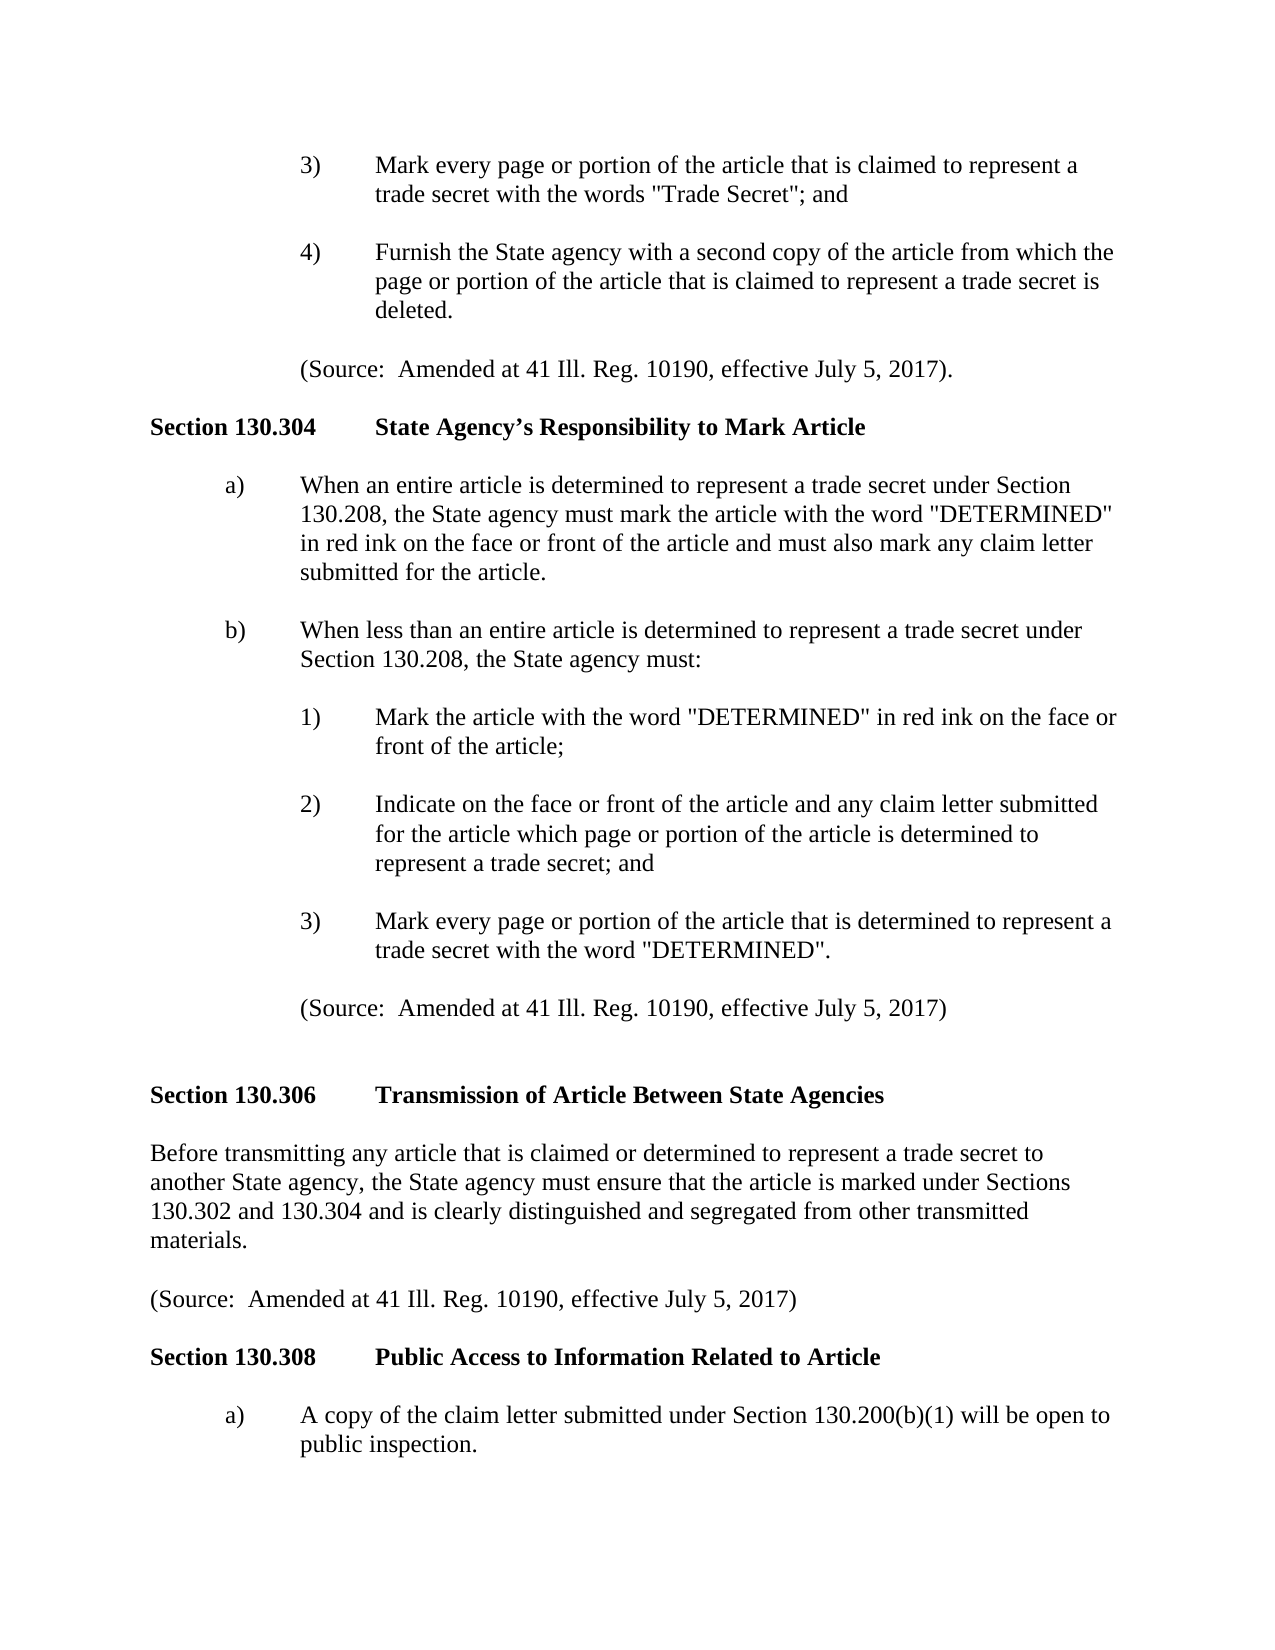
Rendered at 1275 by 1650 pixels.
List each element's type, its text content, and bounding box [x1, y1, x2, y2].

text 3) Mark every page or portion of the article that is determined to represent a trade secret with the word "DETERMINED". [300, 906, 1125, 964]
text a) A copy of the claim letter submitted under Section 130.200(b)(1) will be open to public inspection. [225, 1400, 1125, 1458]
text 2) Indicate on the face or front of the article and any claim letter submitted for the article which page or portion of the article is determined to represent a trade secret; and [300, 789, 1125, 877]
text (Source: Amended at 41 Ill. Reg. 10190, effective July 5, 2017) [150, 1283, 1125, 1312]
text b) When less than an entire article is determined to represent a trade secret under Section 130.208, the State agency must: [225, 615, 1125, 673]
text (Source: Amended at 41 Ill. Reg. 10190, effective July 5, 2017) [300, 993, 1125, 1022]
text Section 130.304 State Agency’s Responsibility to Mark Article [150, 412, 1125, 441]
text a) When an entire article is determined to represent a trade secret under Section 130.208, the State agency must mark the article with the word "DETERMINED" in red ink on the face or front of the article and must also mark any claim letter submitted for the article. [225, 470, 1125, 586]
text 3) Mark every page or portion of the article that is claimed to represent a trade secret with the words "Trade Secret"; and [300, 150, 1125, 208]
text Section 130.306 Transmission of Article Between State Agencies [150, 1080, 1125, 1109]
text (Source: Amended at 41 Ill. Reg. 10190, effective July 5, 2017). [300, 353, 1125, 382]
text Section 130.308 Public Access to Information Related to Article [150, 1342, 1125, 1371]
text 4) Furnish the State agency with a second copy of the article from which the page or portion of the article that is claimed to represent a trade secret is deleted. [300, 237, 1125, 324]
text Before transmitting any article that is claimed or determined to represent a trade secret to another State agency, the State agency must ensure that the article is marked under Sections 130.302 and 130.304 and is clearly distinguished and segregated from other transmitted materials. [150, 1138, 1125, 1254]
text 1) Mark the article with the word "DETERMINED" in red ink on the face or front of the article; [300, 702, 1125, 760]
